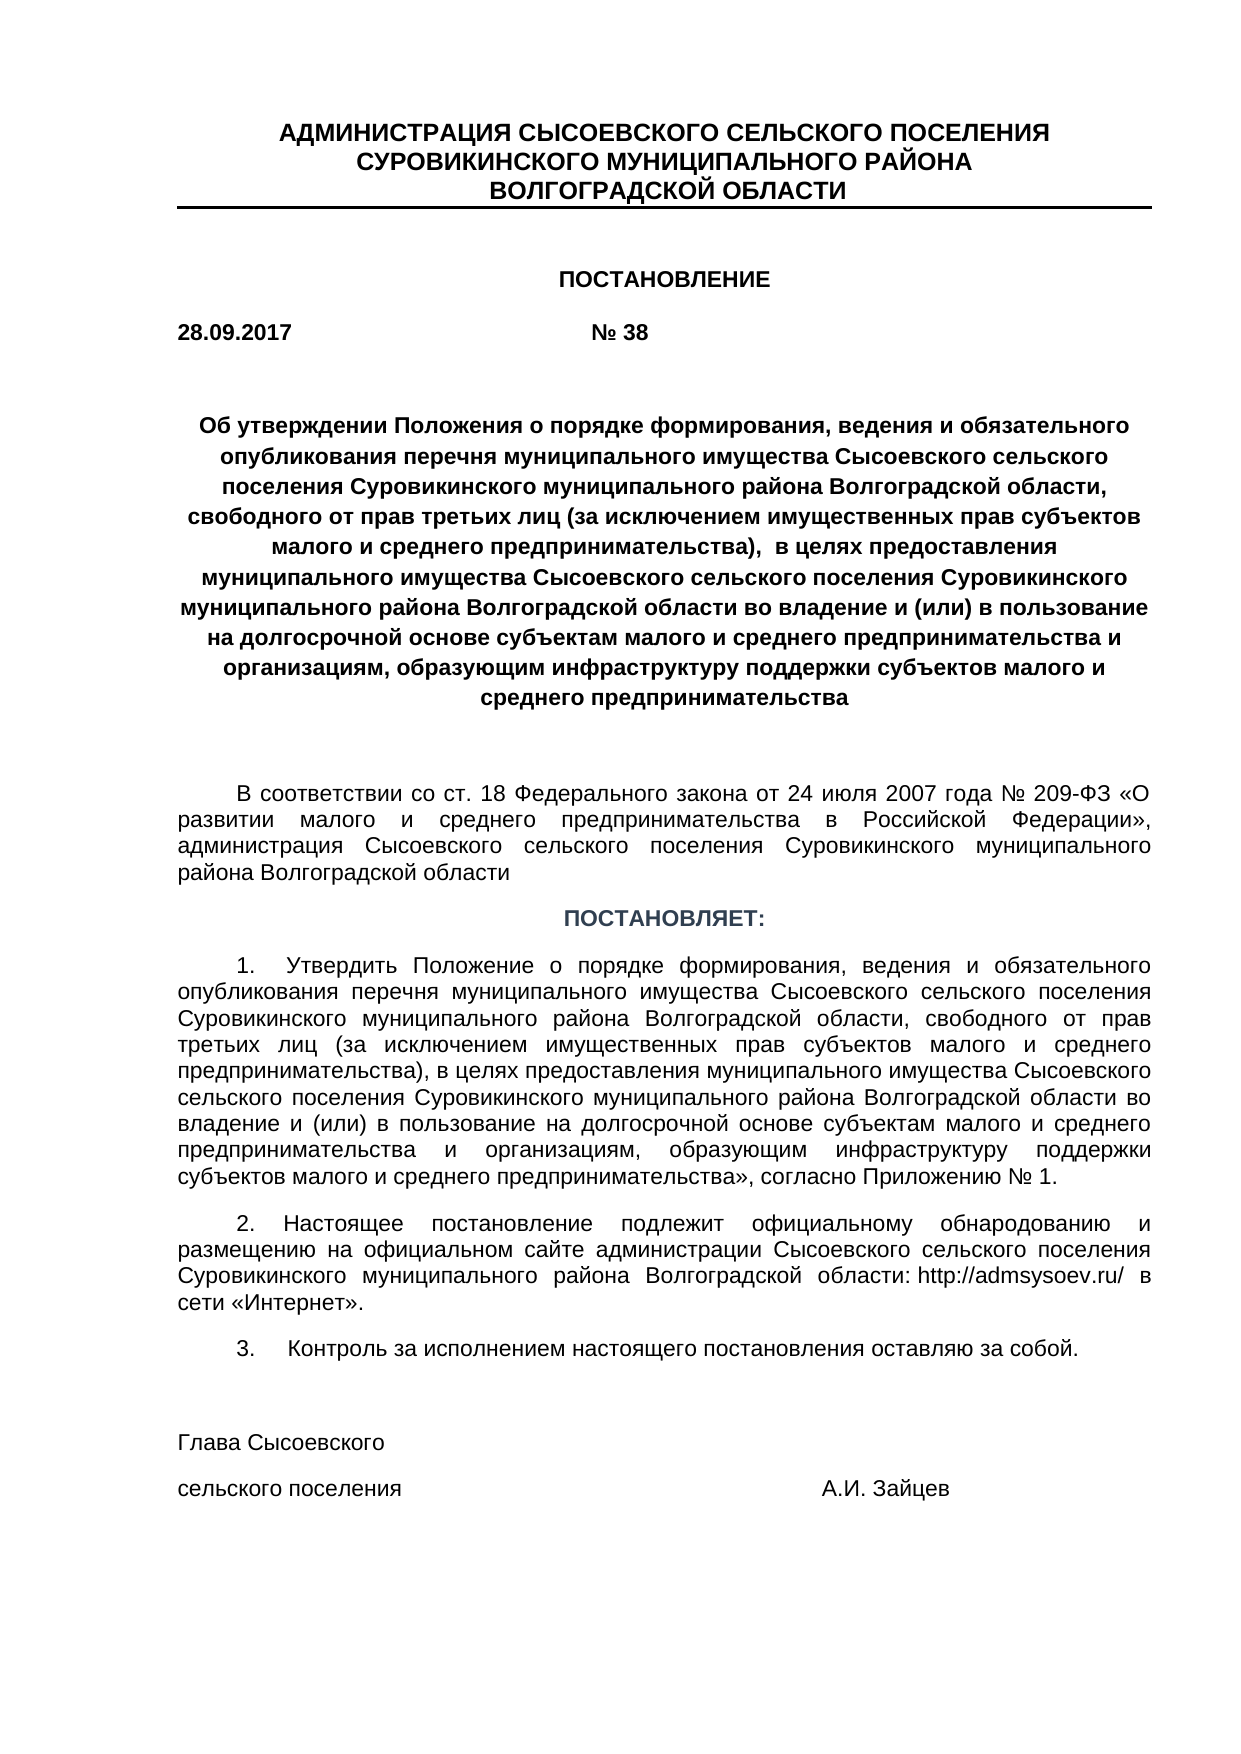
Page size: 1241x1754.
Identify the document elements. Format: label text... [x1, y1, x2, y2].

text сельского поселения А.И. Зайцев [177, 1475, 1152, 1502]
text 3. Контроль за исполнением настоящего постановления оставляю за собой. [177, 1335, 1152, 1362]
text АДМИНИСТРАЦИЯ СЫСОЕВСКОГО СЕЛЬСКОГО ПОСЕЛЕНИЯ СУРОВИКИНСКОГО МУНИЦИПАЛЬНОГО РАЙОНА [177, 118, 1152, 176]
text ПОСТАНОВЛЕНИЕ [177, 266, 1152, 293]
text 28.09.2017 № 38 [177, 319, 1152, 345]
text ПОСТАНОВЛЯЕТ: [177, 905, 1152, 932]
text Об утверждении Положения о порядке формирования, ведения и обязательного опубликования перечня муниципального имущества Сысоевского сельского поселения Суровикинского муниципального района Волгоградской области, свободного от прав третьих лиц (за исключением имущественных прав субъектов малого и среднего предпринимательства), в целях предоставления муниципального имущества Сысоевского сельского поселения Суровикинского муниципального района Волгоградской области во владение и (или) в пользование на долгосрочной основе субъектам малого и среднего предпринимательства и организациям, образующим инфраструктуру поддержки субъектов малого и среднего предпринимательства [177, 412, 1152, 711]
text Глава Сысоевского [177, 1428, 1152, 1455]
text ВОЛГОГРАДСКОЙ ОБЛАСТИ [177, 176, 1152, 206]
text 1. Утвердить Положение о порядке формирования, ведения и обязательного опубликования перечня муниципального имущества Сысоевского сельского поселения Суровикинского муниципального района Волгоградской области, свободного от прав третьих лиц (за исключением имущественных прав субъектов малого и среднего предпринимательства), в целях предоставления муниципального имущества Сысоевского сельского поселения Суровикинского муниципального района Волгоградской области во владение и (или) в пользование на долгосрочной основе субъектам малого и среднего предпринимательства и организациям, образующим инфраструктуру поддержки субъектов малого и среднего предпринимательства», согласно Приложению № 1. [177, 952, 1152, 1189]
text 2. Настоящее постановление подлежит официальному обнародованию и размещению на официальном сайте администрации Сысоевского сельского поселения Суровикинского муниципального района Волгоградской области: http://admsysoev.ru/ в сети «Интернет». [177, 1209, 1152, 1315]
text В соответствии со ст. 18 Федерального закона от 24 июля 2007 года № 209-ФЗ «О развитии малого и среднего предпринимательства в Российской Федерации», администрация Сысоевского сельского поселения Суровикинского муниципального района Волгоградской области [177, 779, 1152, 885]
